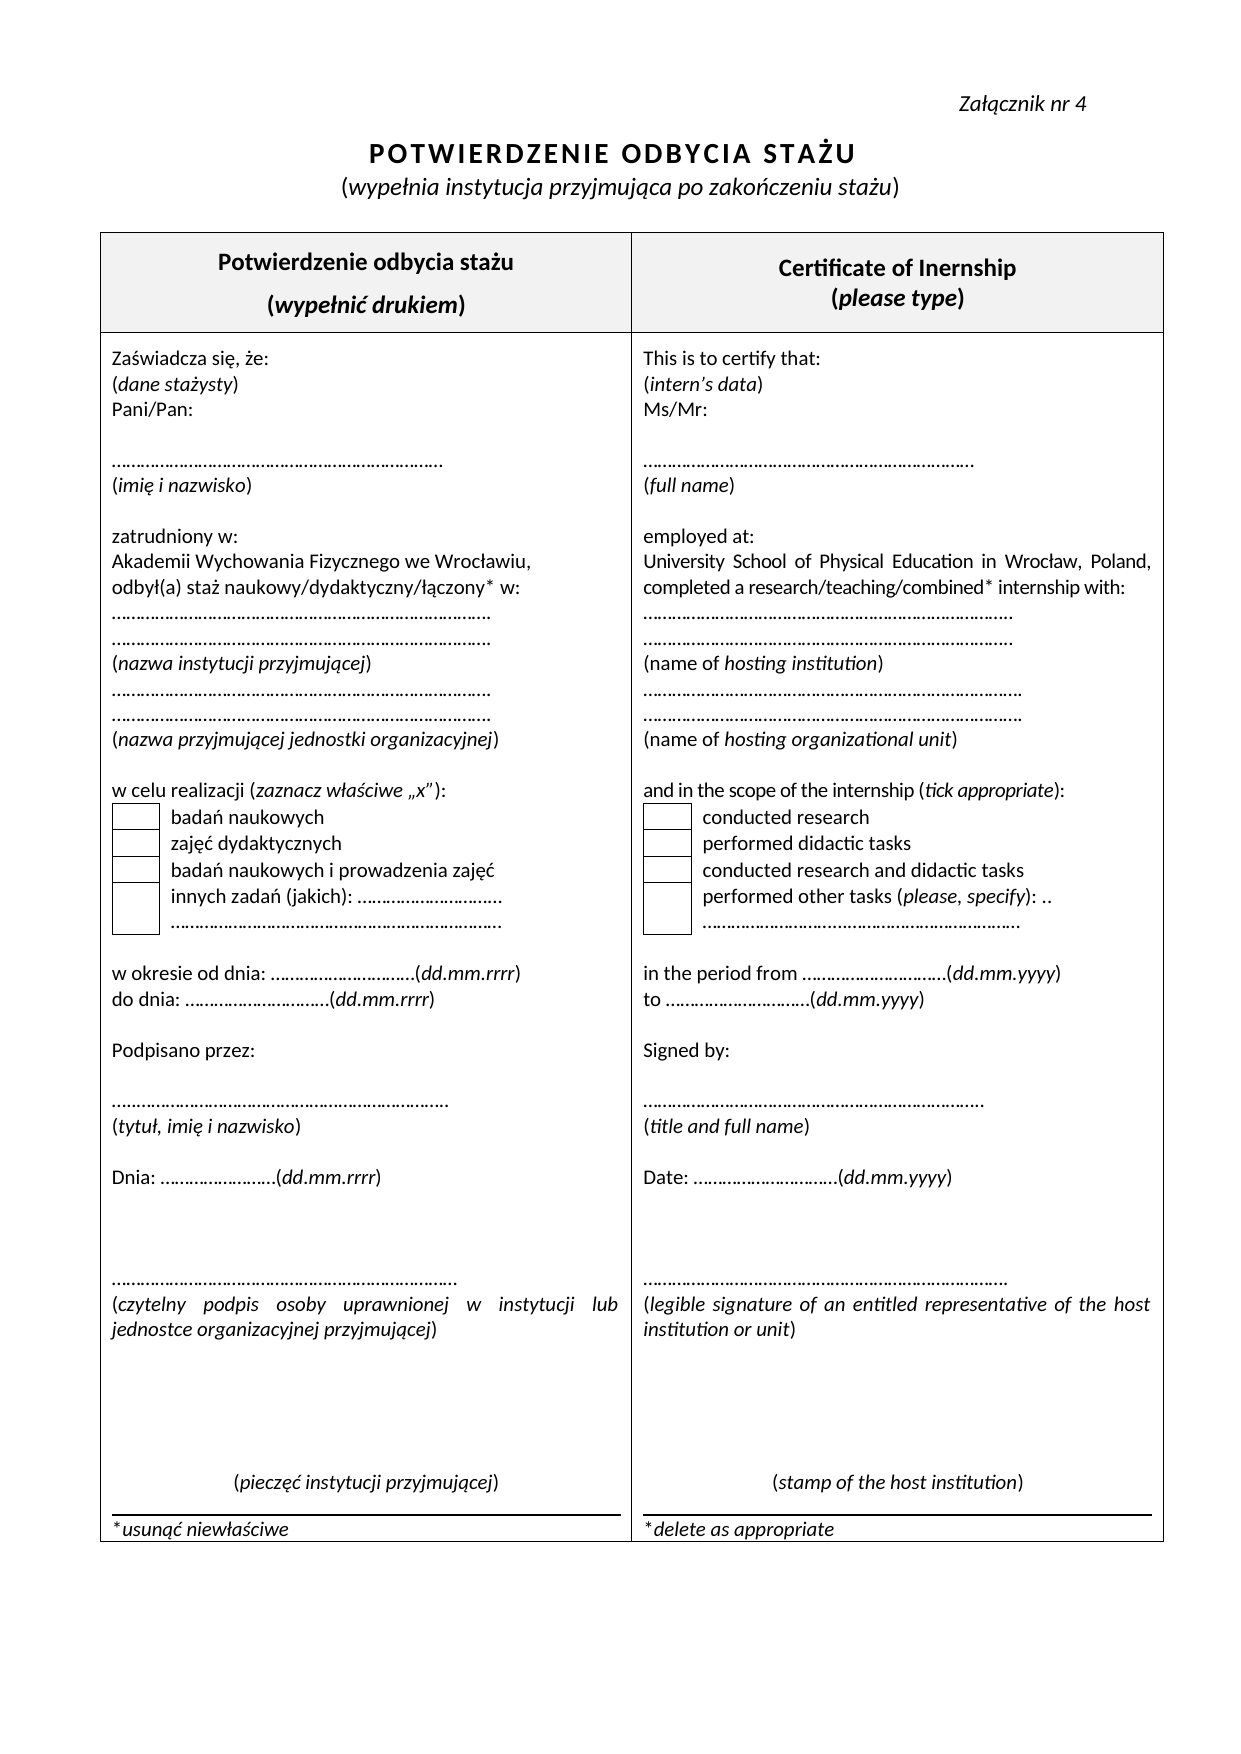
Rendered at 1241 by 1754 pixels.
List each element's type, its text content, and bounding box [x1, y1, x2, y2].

text (wypełnia instytucja przyjmująca po zakończeniu stażu) [148, 171, 1093, 202]
table_header Potwierdzenie odbycia stażu (wypełnić drukiem) [101, 233, 631, 332]
text Załącznik nr 4 [885, 89, 1093, 117]
table_cell This is to certify that: (intern’s data) Ms/Mr: …………………………………………………………… (full name) employed at: University School of Physical Education in Wrocław, Poland, completed a research/teaching/combined* internship with: ………………………………………………………………….. ………………………………………………………………….. (name of hosting institution) ……………………………………………………………………. ……………………………………………………………………. (name of hosting organizational unit) and in the scope of the internship (tick appropriate): in the period from …………………………(dd.mm.yyyy) to …………………………(dd.mm.yyyy) Signed by: …………………………………………………………….. (title and full name) Date: …………………………(dd.mm.yyyy) …………………………………………………………………. (legible signature of an entitled representative of the host institution or unit) (stamp of the host institution) *delete as appropriate [632, 333, 1163, 1541]
table_cell Zaświadcza się, że: (dane stażysty) Pani/Pan: …………………………………………………………… (imię i nazwisko) zatrudniony w: Akademii Wychowania Fizycznego we Wrocławiu, odbył(a) staż naukowy/dydaktyczny/łączony* w: ……………………………………………………………………. ……………………………………………………………………. (nazwa instytucji przyjmującej) ……………………………………………………………………. ……………………………………………………………………. (nazwa przyjmującej jednostki organizacyjnej) w celu realizacji (zaznacz właściwe „x”): w okresie od dnia: …………………………(dd.mm.rrrr) do dnia: …………………………(dd.mm.rrrr) Podpisano przez: …..……………………………………………………….. (tytuł, imię i nazwisko) Dnia: ……………………(dd.mm.rrrr) ……………………………………………………………… (czytelny podpis osoby uprawnionej w instytucji lub jednostce organizacyjnej przyjmującej) (pieczęć instytucji przyjmującej) *usunąć niewłaściwe [101, 333, 631, 1541]
table_header Certificate of Inernship (please type) [632, 233, 1163, 332]
text POTWIERDZENIE ODBYCIA STAŻU [295, 136, 1093, 171]
